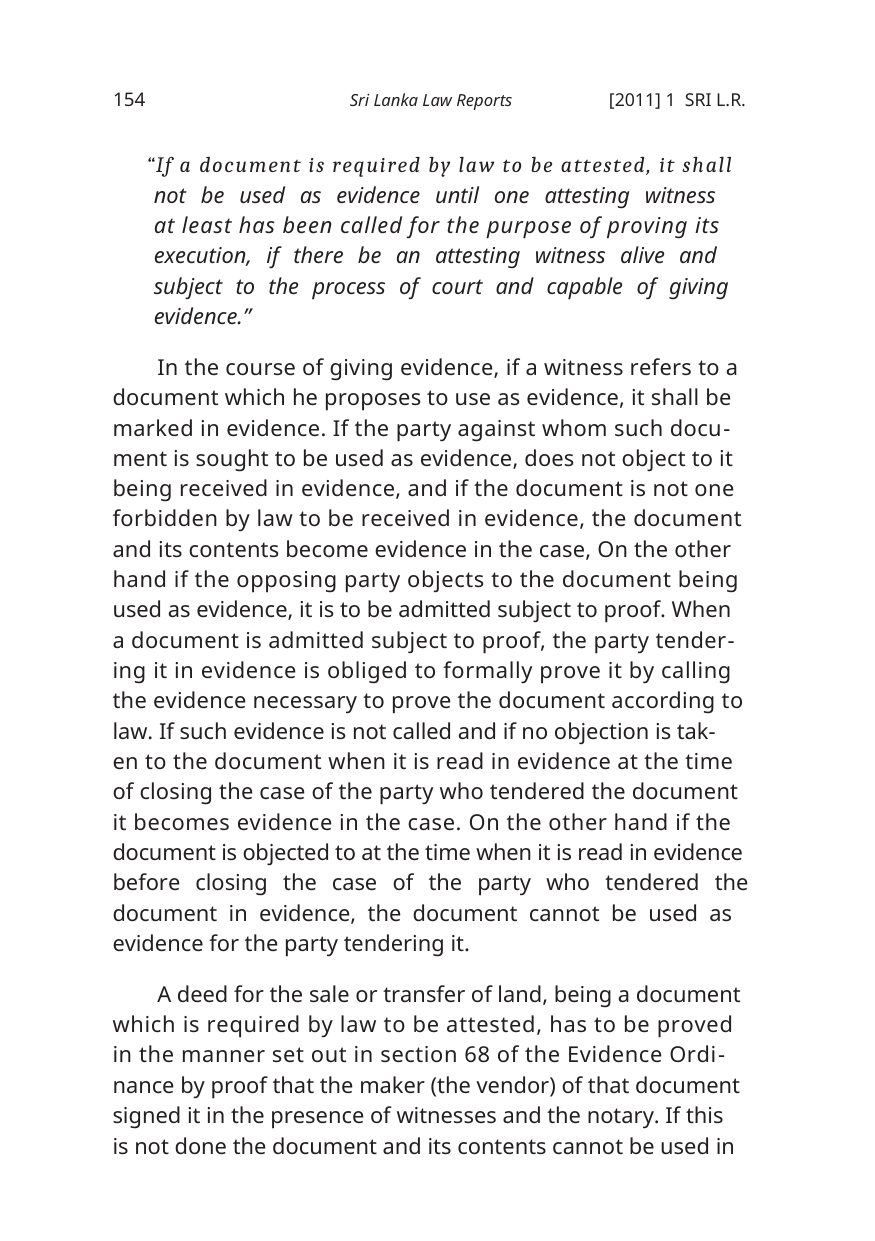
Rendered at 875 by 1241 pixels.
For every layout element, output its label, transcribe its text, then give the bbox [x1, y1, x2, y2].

text nance by proof that the maker (the vendor) of that document [112, 1073, 874, 1098]
text of closing the case of the party who tendered the document [112, 779, 874, 805]
text being received in evidence, and if the document is not one [112, 476, 874, 502]
text document is objected to at the time when it is read in evidence [112, 840, 874, 866]
text A deed for the sale or transfer of land, being a document [157, 982, 874, 1007]
text hand if the opposing party objects to the document being [112, 567, 874, 593]
text ment is sought to be used as evidence, does not object to it [112, 446, 874, 471]
text law. If such evidence is not called and if no objection is tak- [112, 719, 874, 744]
text forbidden by law to be received in evidence, the document [112, 506, 874, 532]
text in the manner set out in section 68 of the Evidence Ordi- [112, 1042, 874, 1068]
text before closing the case of the party who tendered the [112, 870, 874, 896]
text en to the document when it is read in evidence at the time [112, 749, 874, 774]
text document in evidence, the document cannot be used as [112, 901, 874, 926]
text used as evidence, it is to be admitted subject to proof. When [112, 597, 874, 623]
text evidence for the party tendering it. [112, 931, 874, 956]
text it becomes evidence in the case. On the other hand if the [112, 809, 874, 835]
text not be used as evidence until one attesting witness [153, 183, 874, 208]
text marked in evidence. If the party against whom such docu- [112, 416, 874, 441]
text a document is admitted subject to proof, the party tender- [112, 628, 874, 653]
text signed it in the presence of witnesses and the notary. If this [112, 1103, 874, 1129]
text 154 Sri Lanka Law Reports [2011] 1 SRI L.R. [113, 87, 874, 111]
text the evidence necessary to prove the document according to [112, 688, 874, 714]
text ing it in evidence is obliged to formally prove it by calling [112, 658, 874, 684]
text “If a document is required by law to be attested, it shall [112, 152, 874, 178]
text In the course of giving evidence, if a witness refers to a [157, 355, 874, 381]
text subject to the process of court and capable of giving [153, 274, 874, 299]
text execution, if there be an attesting witness alive and [153, 243, 874, 269]
text which is required by law to be attested, has to be proved [112, 1012, 874, 1038]
text is not done the document and its contents cannot be used in [112, 1134, 874, 1159]
text document which he proposes to use as evidence, it shall be [112, 385, 874, 411]
text evidence.” [153, 304, 874, 329]
text at least has been called for the purpose of proving its [153, 213, 874, 239]
text and its contents become evidence in the case, On the other [112, 537, 874, 562]
